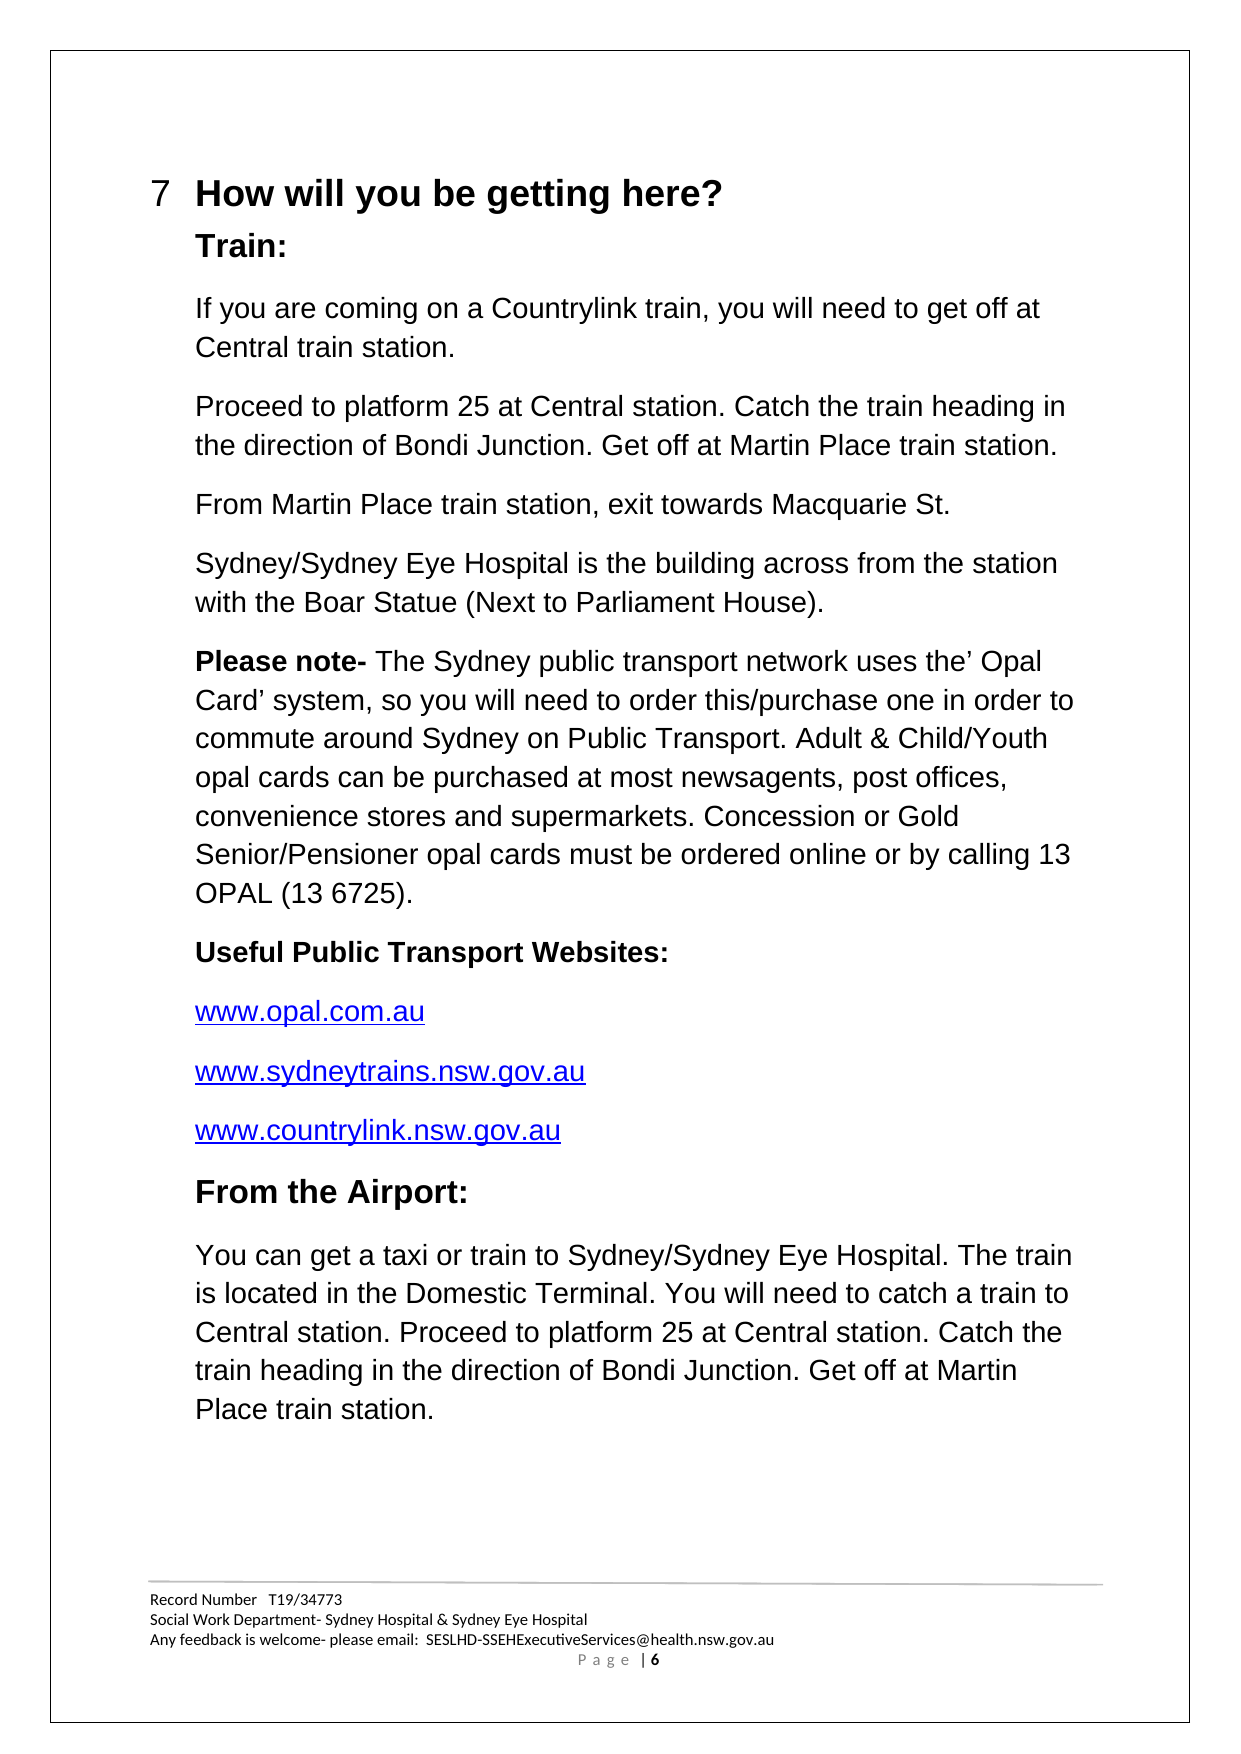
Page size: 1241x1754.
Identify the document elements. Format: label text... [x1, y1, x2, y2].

text If you are coming on a Countrylink train, you will need to get off at Central train station. [195, 291, 1090, 363]
subtitle How will you be getting here? [150, 171, 1090, 214]
text Proceed to platform 25 at Central station. Catch the train heading in the direction of Bondi Junction. Get off at Martin Place train station. [195, 389, 1090, 461]
text www.countrylink.nsw.gov.au [195, 1113, 1090, 1147]
text Useful Public Transport Websites: [150, 935, 1090, 969]
text You can get a taxi or train to Sydney/Sydney Eye Hospital. The train is located in the Domestic Terminal. You will need to catch a train to Central station. Proceed to platform 25 at Central station. Catch the train heading in the direction of Bondi Junction. Get off at Martin Place train station. [195, 1238, 1090, 1425]
text From the Airport: [195, 1173, 1090, 1211]
text www.sydneytrains.nsw.gov.au [195, 1054, 1090, 1087]
text www.opal.com.au [195, 994, 1090, 1028]
text Train: [195, 226, 1090, 265]
text Sydney/Sydney Eye Hospital is the building across from the station with the Boar Statue (Next to Parliament House). [195, 547, 1090, 619]
text Please note- The Sydney public transport network uses the’ Opal Card’ system, so you will need to order this/purchase one in order to commute around Sydney on Public Transport. Adult & Child/Youth opal cards can be purchased at most newsagents, post offices, convenience stores and supermarkets. Concession or Gold Senior/Pensioner opal cards must be ordered online or by calling 13 OPAL (13 6725). [195, 644, 1090, 909]
text From Martin Place train station, exit towards Macquarie St. [195, 487, 1090, 521]
